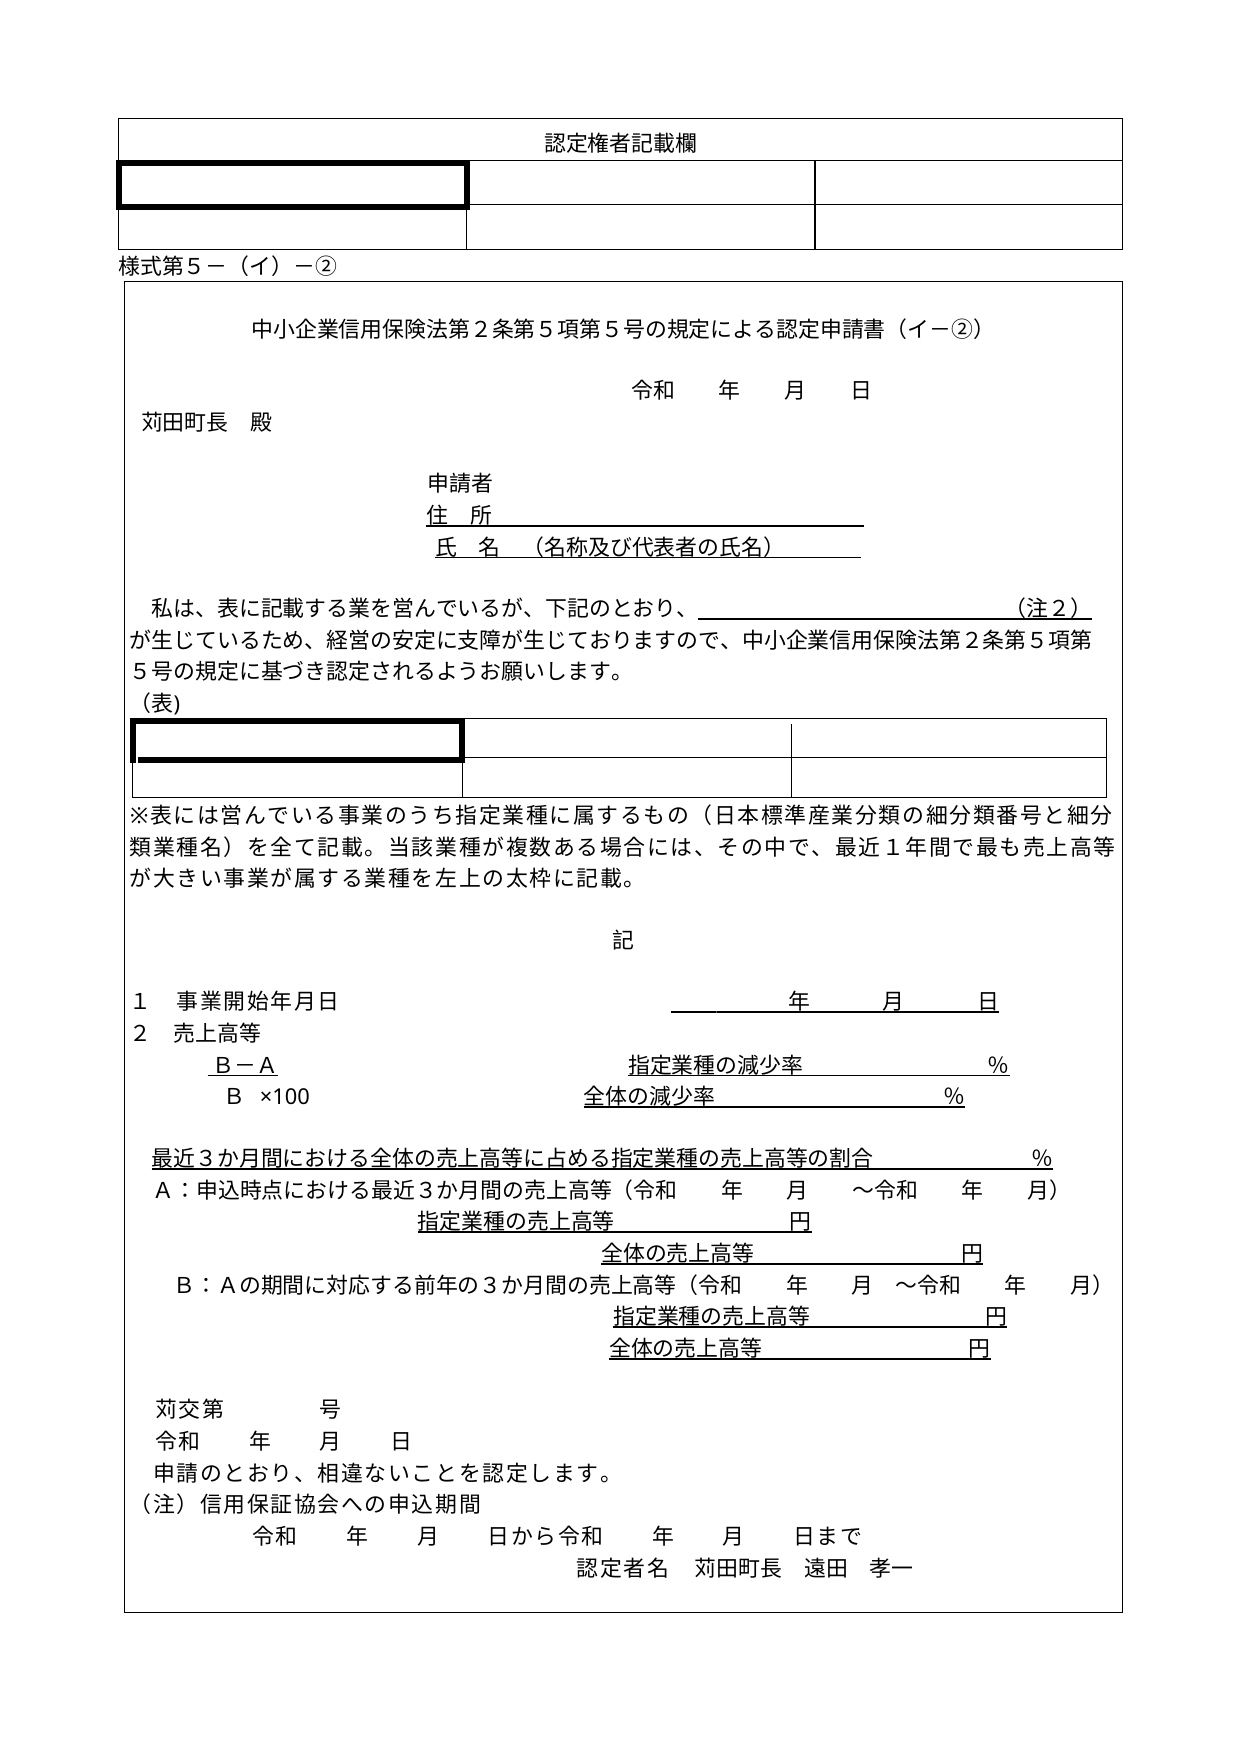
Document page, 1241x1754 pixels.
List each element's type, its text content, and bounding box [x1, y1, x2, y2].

table_cell [467, 205, 814, 248]
table_header 中小企業信用保険法第２条第５項第５号の規定による認定申請書（イ－②） 令和 年 月 日 苅田町長 殿 申請者 住 所 氏 名 （名称及び代表者の氏名） 私は、表に記載する業を営んでいるが、下記のとおり、 （注２）が生じているため、経営の安定に支障が生じておりますので、中小企業信用保険法第２条第５項第５号の規定に基づき認定されるようお願いします。 （表) ※表には営んでいる事業のうち指定業種に属するもの（日本標準産業分類の細分類番号と細分類業種名）を全て記載。当該業種が複数ある場合には、その中で、最近１年間で最も売上高等が大きい事業が属する業種を左上の太枠に記載。 記 １ 事業開始年月日 年 月 日 ２ 売上高等 Ｂ－Ａ 指定業種の減少率 ％ Ｂ ×100 全体の減少率 ％ 最近３か月間における全体の売上高等に占める指定業種の売上高等の割合 ％ Ａ：申込時点における最近３か月間の売上高等（令和 年 月 ～令和 年 月） 指定業種の売上高等 円 全体の売上高等 円 Ｂ：Ａの期間に対応する前年の３か月間の売上高等（令和 年 月 ～令和 年 月） 指定業種の売上高等 円 全体の売上高等 円 苅交第 号 令和 年 月 日 申請のとおり、相違ないことを認定します。 （注）信用保証協会への申込期間 令和 年 月 日から令和 年 月 日まで 認定者名 苅田町長 遠田 孝一 [125, 282, 1122, 1612]
table_cell [470, 161, 814, 204]
table_header 認定権者記載欄 [119, 119, 1122, 160]
table_cell [816, 161, 1122, 204]
text 様式第５－（イ）－② [118, 250, 1122, 281]
table_cell [119, 210, 466, 248]
table_cell [816, 205, 1122, 248]
table_cell [122, 166, 464, 204]
